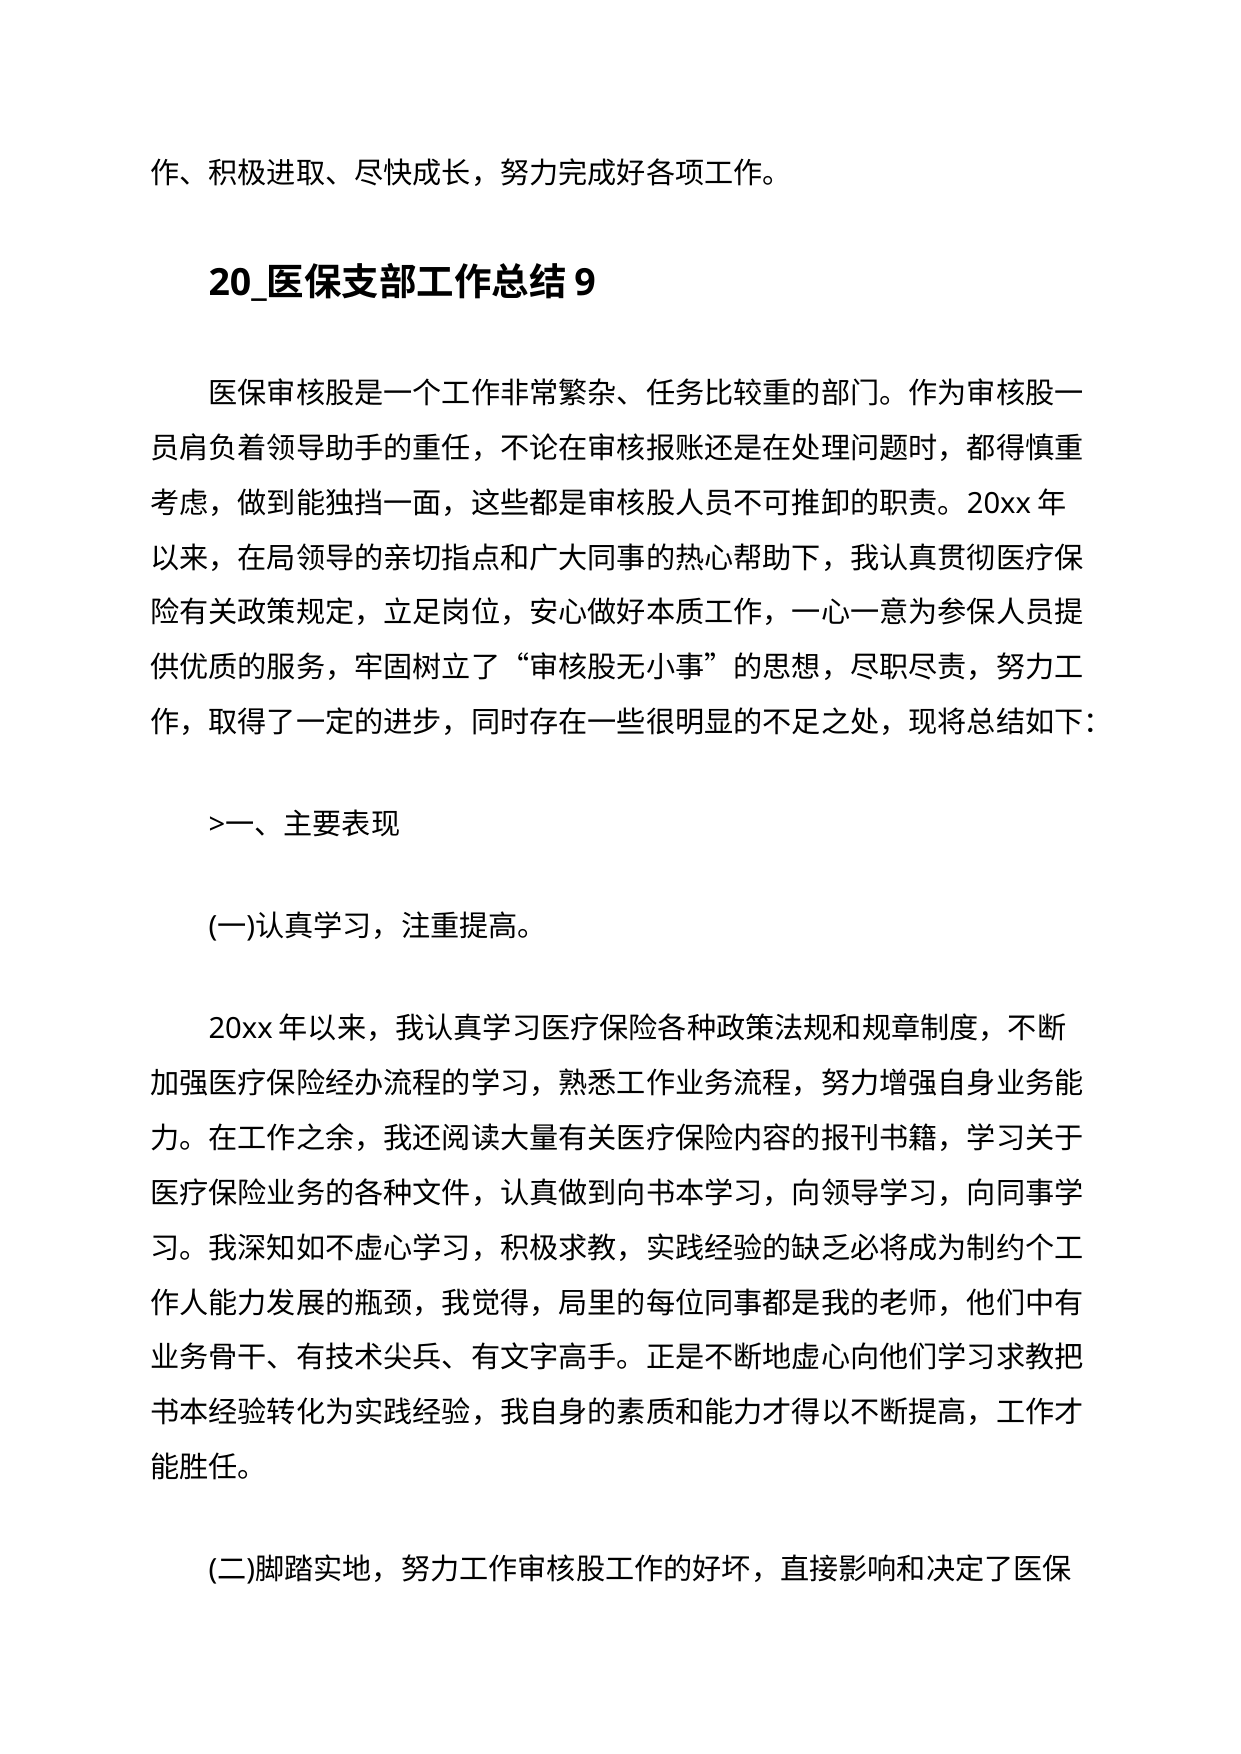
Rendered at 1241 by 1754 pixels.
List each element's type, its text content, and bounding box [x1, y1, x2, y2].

text (一)认真学习，注重提高。 [150, 903, 1090, 945]
text >一、主要表现 [150, 801, 1090, 843]
text 20_医保支部工作总结9 [150, 252, 1090, 306]
text 医保审核股是一个工作非常繁杂、任务比较重的部门。作为审核股一员肩负着领导助手的重任，不论在审核报账还是在处理问题时，都得慎重考虑，做到能独挡一面，这些都是审核股人员不可推卸的职责。20xx年以来，在局领导的亲切指点和广大同事的热心帮助下，我认真贯彻医疗保险有关政策规定，立足岗位，安心做好本质工作，一心一意为参保人员提供优质的服务，牢固树立了“审核股无小事”的思想，尽职尽责，努力工作，取得了一定的进步，同时存在一些很明显的不足之处，现将总结如下： [150, 369, 1090, 741]
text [150, 1546, 1090, 1588]
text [150, 150, 1090, 192]
text 20xx年以来，我认真学习医疗保险各种政策法规和规章制度，不断加强医疗保险经办流程的学习，熟悉工作业务流程，努力增强自身业务能力。在工作之余，我还阅读大量有关医疗保险内容的报刊书籍，学习关于医疗保险业务的各种文件，认真做到向书本学习，向领导学习，向同事学习。我深知如不虚心学习，积极求教，实践经验的缺乏必将成为制约个工作人能力发展的瓶颈，我觉得，局里的每位同事都是我的老师，他们中有业务骨干、有技术尖兵、有文字高手。正是不断地虚心向他们学习求教把书本经验转化为实践经验，我自身的素质和能力才得以不断提高，工作才能胜任。 [150, 1004, 1090, 1486]
